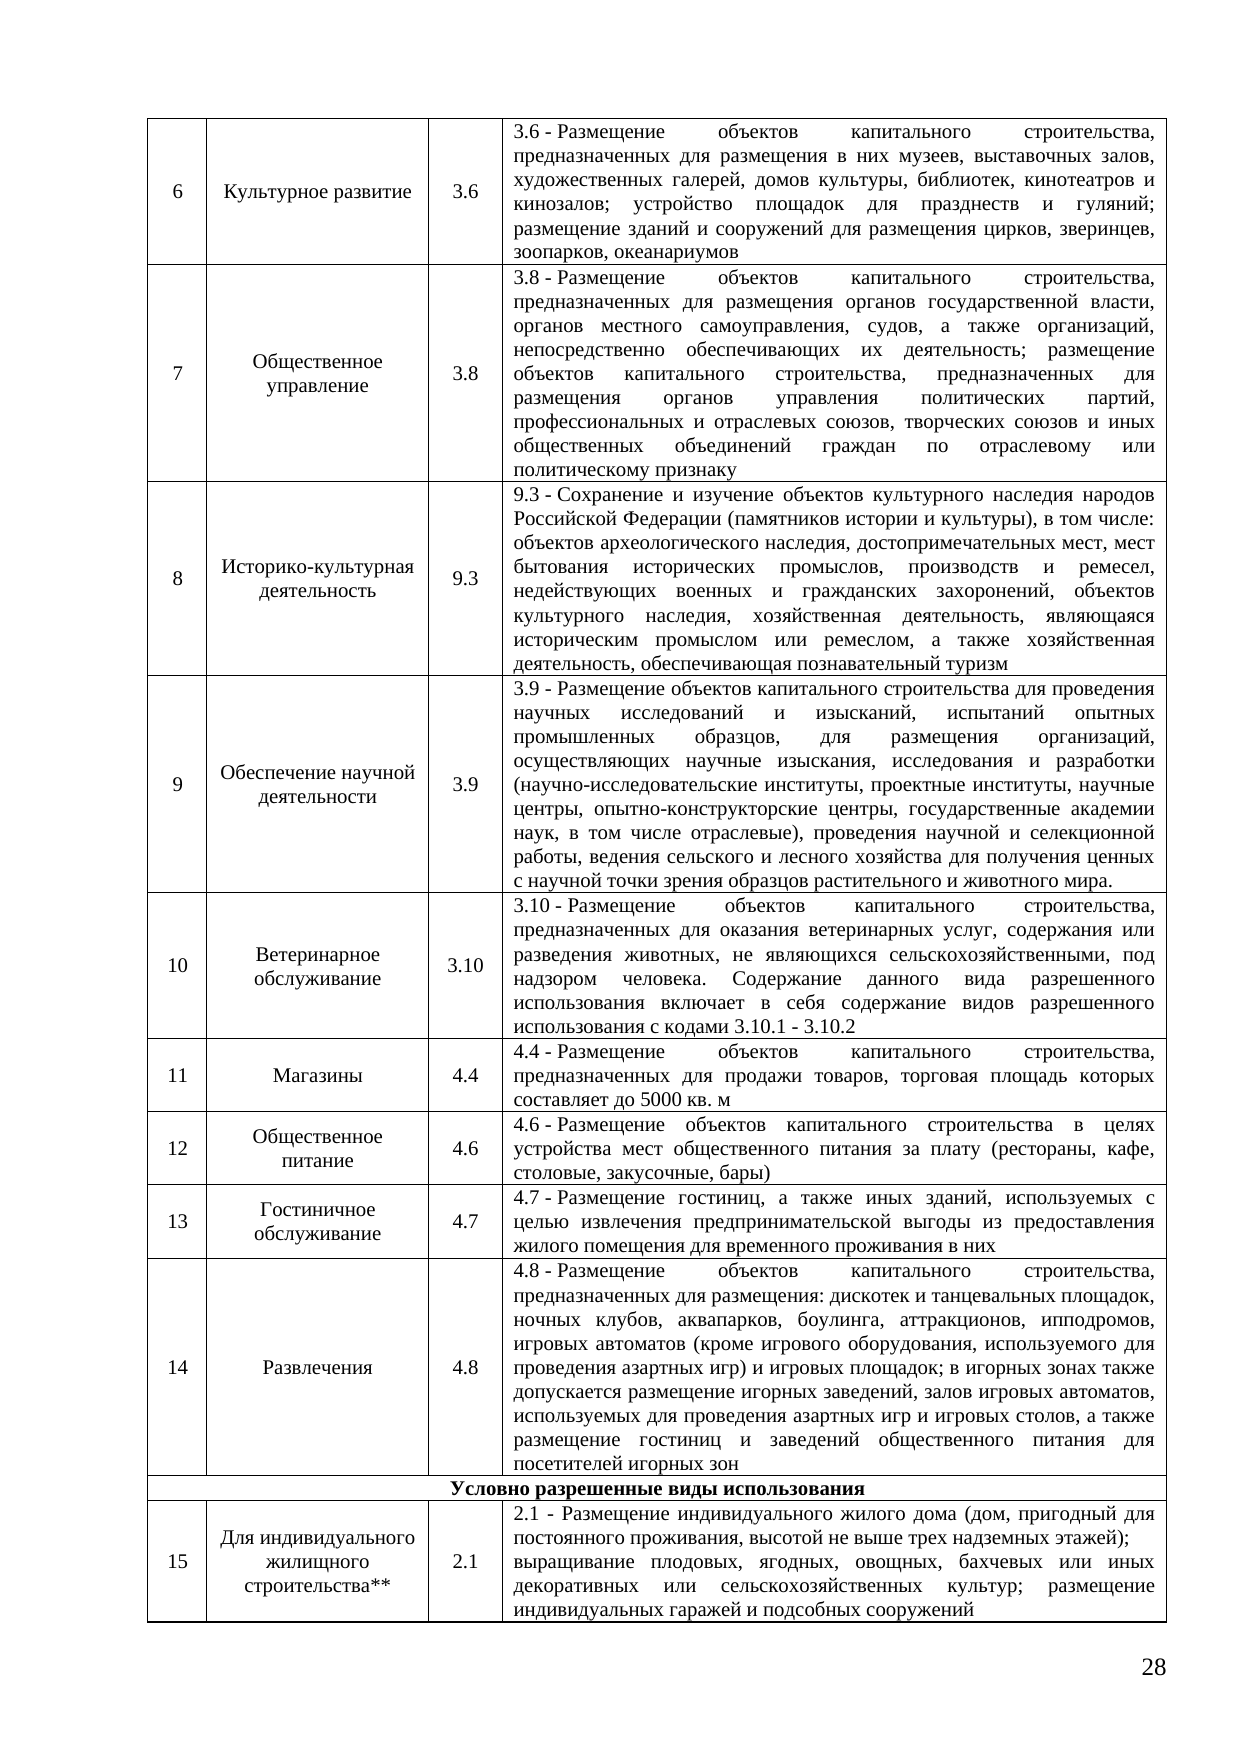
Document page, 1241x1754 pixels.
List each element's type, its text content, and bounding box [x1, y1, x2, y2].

table_cell Для индивидуального жилищного строительства** [207, 1501, 428, 1621]
table_cell 6 [148, 119, 206, 263]
table_cell Общественное питание [207, 1112, 428, 1184]
table_cell 9.3 - Сохранение и изучение объектов культурного наследия народов Российской Федерации (памятников истории и культуры), в том числе: объектов археологического наследия, достопримечательных мест, мест бытования исторических промыслов, производств и ремесел, недействующих военных и гражданских захоронений, объектов культурного наследия, хозяйственная деятельность, являющаяся историческим промыслом или ремеслом, а также хозяйственная деятельность, обеспечивающая познавательный туризм [503, 482, 1166, 675]
table_cell 2.1 - Размещение индивидуального жилого дома (дом, пригодный для постоянного проживания, высотой не выше трех надземных этажей); выращивание плодовых, ягодных, овощных, бахчевых или иных декоративных или сельскохозяйственных культур; размещение индивидуальных гаражей и подсобных сооружений [503, 1501, 1166, 1621]
table_cell 4.7 - Размещение гостиниц, а также иных зданий, используемых с целью извлечения предпринимательской выгоды из предоставления жилого помещения для временного проживания в них [503, 1185, 1166, 1257]
table_cell 3.8 [429, 265, 502, 481]
table_cell Гостиничное обслуживание [207, 1185, 428, 1257]
table_cell 3.9 [429, 676, 502, 892]
table_cell 4.4 [429, 1039, 502, 1111]
table_cell 4.7 [429, 1185, 502, 1257]
table_cell 3.10 [429, 893, 502, 1038]
table_cell 10 [148, 893, 206, 1038]
table_cell 8 [148, 482, 206, 675]
table_cell 4.6 - Размещение объектов капитального строительства в целях устройства мест общественного питания за плату (рестораны, кафе, столовые, закусочные, бары) [503, 1112, 1166, 1184]
table_cell 9 [148, 676, 206, 892]
table_cell Общественное управление [207, 265, 428, 481]
table_cell 3.6 - Размещение объектов капитального строительства, предназначенных для размещения в них музеев, выставочных залов, художественных галерей, домов культуры, библиотек, кинотеатров и кинозалов; устройство площадок для празднеств и гуляний; размещение зданий и сооружений для размещения цирков, зверинцев, зоопарков, океанариумов [503, 119, 1166, 263]
table_cell 4.4 - Размещение объектов капитального строительства, предназначенных для продажи товаров, торговая площадь которых составляет до 5000 кв. м [503, 1039, 1166, 1111]
table_cell 2.1 [429, 1501, 502, 1621]
table_cell 14 [148, 1259, 206, 1475]
table_cell 11 [148, 1039, 206, 1111]
table_cell 13 [148, 1185, 206, 1257]
table_cell 3.9 - Размещение объектов капитального строительства для проведения научных исследований и изысканий, испытаний опытных промышленных образцов, для размещения организаций, осуществляющих научные изыскания, исследования и разработки (научно-исследовательские институты, проектные институты, научные центры, опытно-конструкторские центры, государственные академии наук, в том числе отраслевые), проведения научной и селекционной работы, ведения сельского и лесного хозяйства для получения ценных с научной точки зрения образцов растительного и животного мира. [503, 676, 1166, 892]
table_cell 3.8 - Размещение объектов капитального строительства, предназначенных для размещения органов государственной власти, органов местного самоуправления, судов, а также организаций, непосредственно обеспечивающих их деятельность; размещение объектов капитального строительства, предназначенных для размещения органов управления политических партий, профессиональных и отраслевых союзов, творческих союзов и иных общественных объединений граждан по отраслевому или политическому признаку [503, 265, 1166, 481]
table_cell 3.10 - Размещение объектов капитального строительства, предназначенных для оказания ветеринарных услуг, содержания или разведения животных, не являющихся сельскохозяйственными, под надзором человека. Содержание данного вида разрешенного использования включает в себя содержание видов разрешенного использования с кодами 3.10.1 - 3.10.2 [503, 893, 1166, 1038]
table_cell 3.6 [429, 119, 502, 263]
table_cell Развлечения [207, 1259, 428, 1475]
table_cell Обеспечение научной деятельности [207, 676, 428, 892]
table_cell 4.6 [429, 1112, 502, 1184]
table_cell 7 [148, 265, 206, 481]
table_cell 12 [148, 1112, 206, 1184]
table_cell 4.8 [429, 1259, 502, 1475]
table_cell Условно разрешенные виды использования [148, 1476, 1166, 1500]
table_cell 4.8 - Размещение объектов капитального строительства, предназначенных для размещения: дискотек и танцевальных площадок, ночных клубов, аквапарков, боулинга, аттракционов, ипподромов, игровых автоматов (кроме игрового оборудования, используемого для проведения азартных игр) и игровых площадок; в игорных зонах также допускается размещение игорных заведений, залов игровых автоматов, используемых для проведения азартных игр и игровых столов, а также размещение гостиниц и заведений общественного питания для посетителей игорных зон [503, 1259, 1166, 1475]
table_cell 15 [148, 1501, 206, 1621]
table_cell Магазины [207, 1039, 428, 1111]
table_cell Культурное развитие [207, 119, 428, 263]
table_cell Историко-культурная деятельность [207, 482, 428, 675]
table_cell 9.3 [429, 482, 502, 675]
table_cell Ветеринарное обслуживание [207, 893, 428, 1038]
